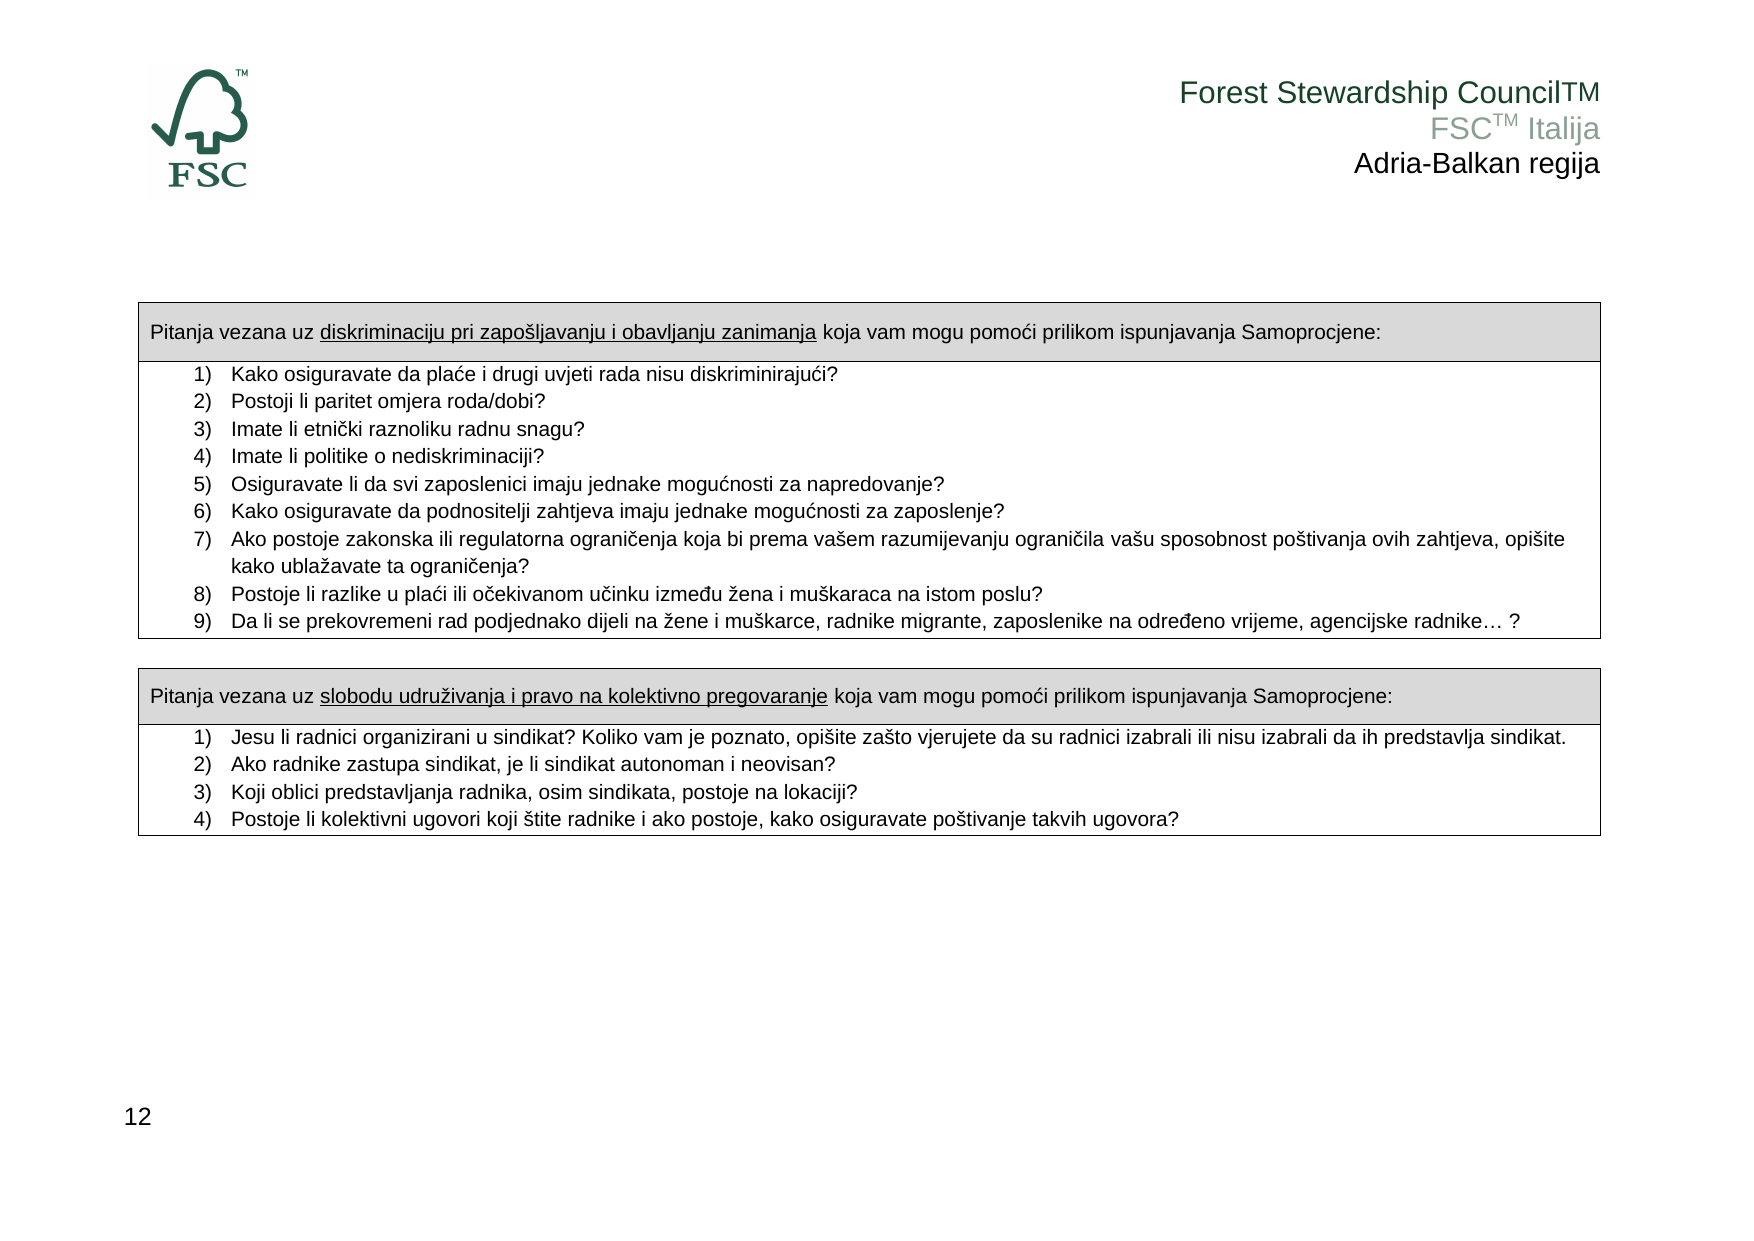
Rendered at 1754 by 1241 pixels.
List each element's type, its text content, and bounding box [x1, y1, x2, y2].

picture [147, 63, 257, 199]
table_header Pitanja vezana uz slobodu udruživanja i pravo na kolektivno pregovaranje koja vam mogu pomoći prilikom ispunjavanja Samoprocjene: [139, 669, 1600, 724]
table_cell Jesu li radnici organizirani u sindikat? Koliko vam je poznato, opišite zašto vjerujete da su radnici izabrali ili nisu izabrali da ih predstavlja sindikat. Ako radnike zastupa sindikat, je li sindikat autonoman i neovisan? Koji oblici predstavljanja radnika, osim sindikata, postoje na lokaciji? Postoje li kolektivni ugovori koji štite radnike i ako postoje, kako osiguravate poštivanje takvih ugovora? [139, 725, 1600, 835]
table_header Pitanja vezana uz diskriminaciju pri zapošljavanju i obavljanju zanimanja koja vam mogu pomoći prilikom ispunjavanja Samoprocjene: [139, 303, 1600, 361]
table_cell Kako osiguravate da plaće i drugi uvjeti rada nisu diskriminirajući? Postoji li paritet omjera roda/dobi? Imate li etnički raznoliku radnu snagu? Imate li politike o nediskriminaciji? Osiguravate li da svi zaposlenici imaju jednake mogućnosti za napredovanje? Kako osiguravate da podnositelji zahtjeva imaju jednake mogućnosti za zaposlenje? Ako postoje zakonska ili regulatorna ograničenja koja bi prema vašem razumijevanju ograničila vašu sposobnost poštivanja ovih zahtjeva, opišite kako ublažavate ta ograničenja? Postoje li razlike u plaći ili očekivanom učinku između žena i muškaraca na istom poslu? Da li se prekovremeni rad podjednako dijeli na žene i muškarce, radnike migrante, zaposlenike na određeno vrijeme, agencijske radnike… ? [139, 362, 1600, 638]
